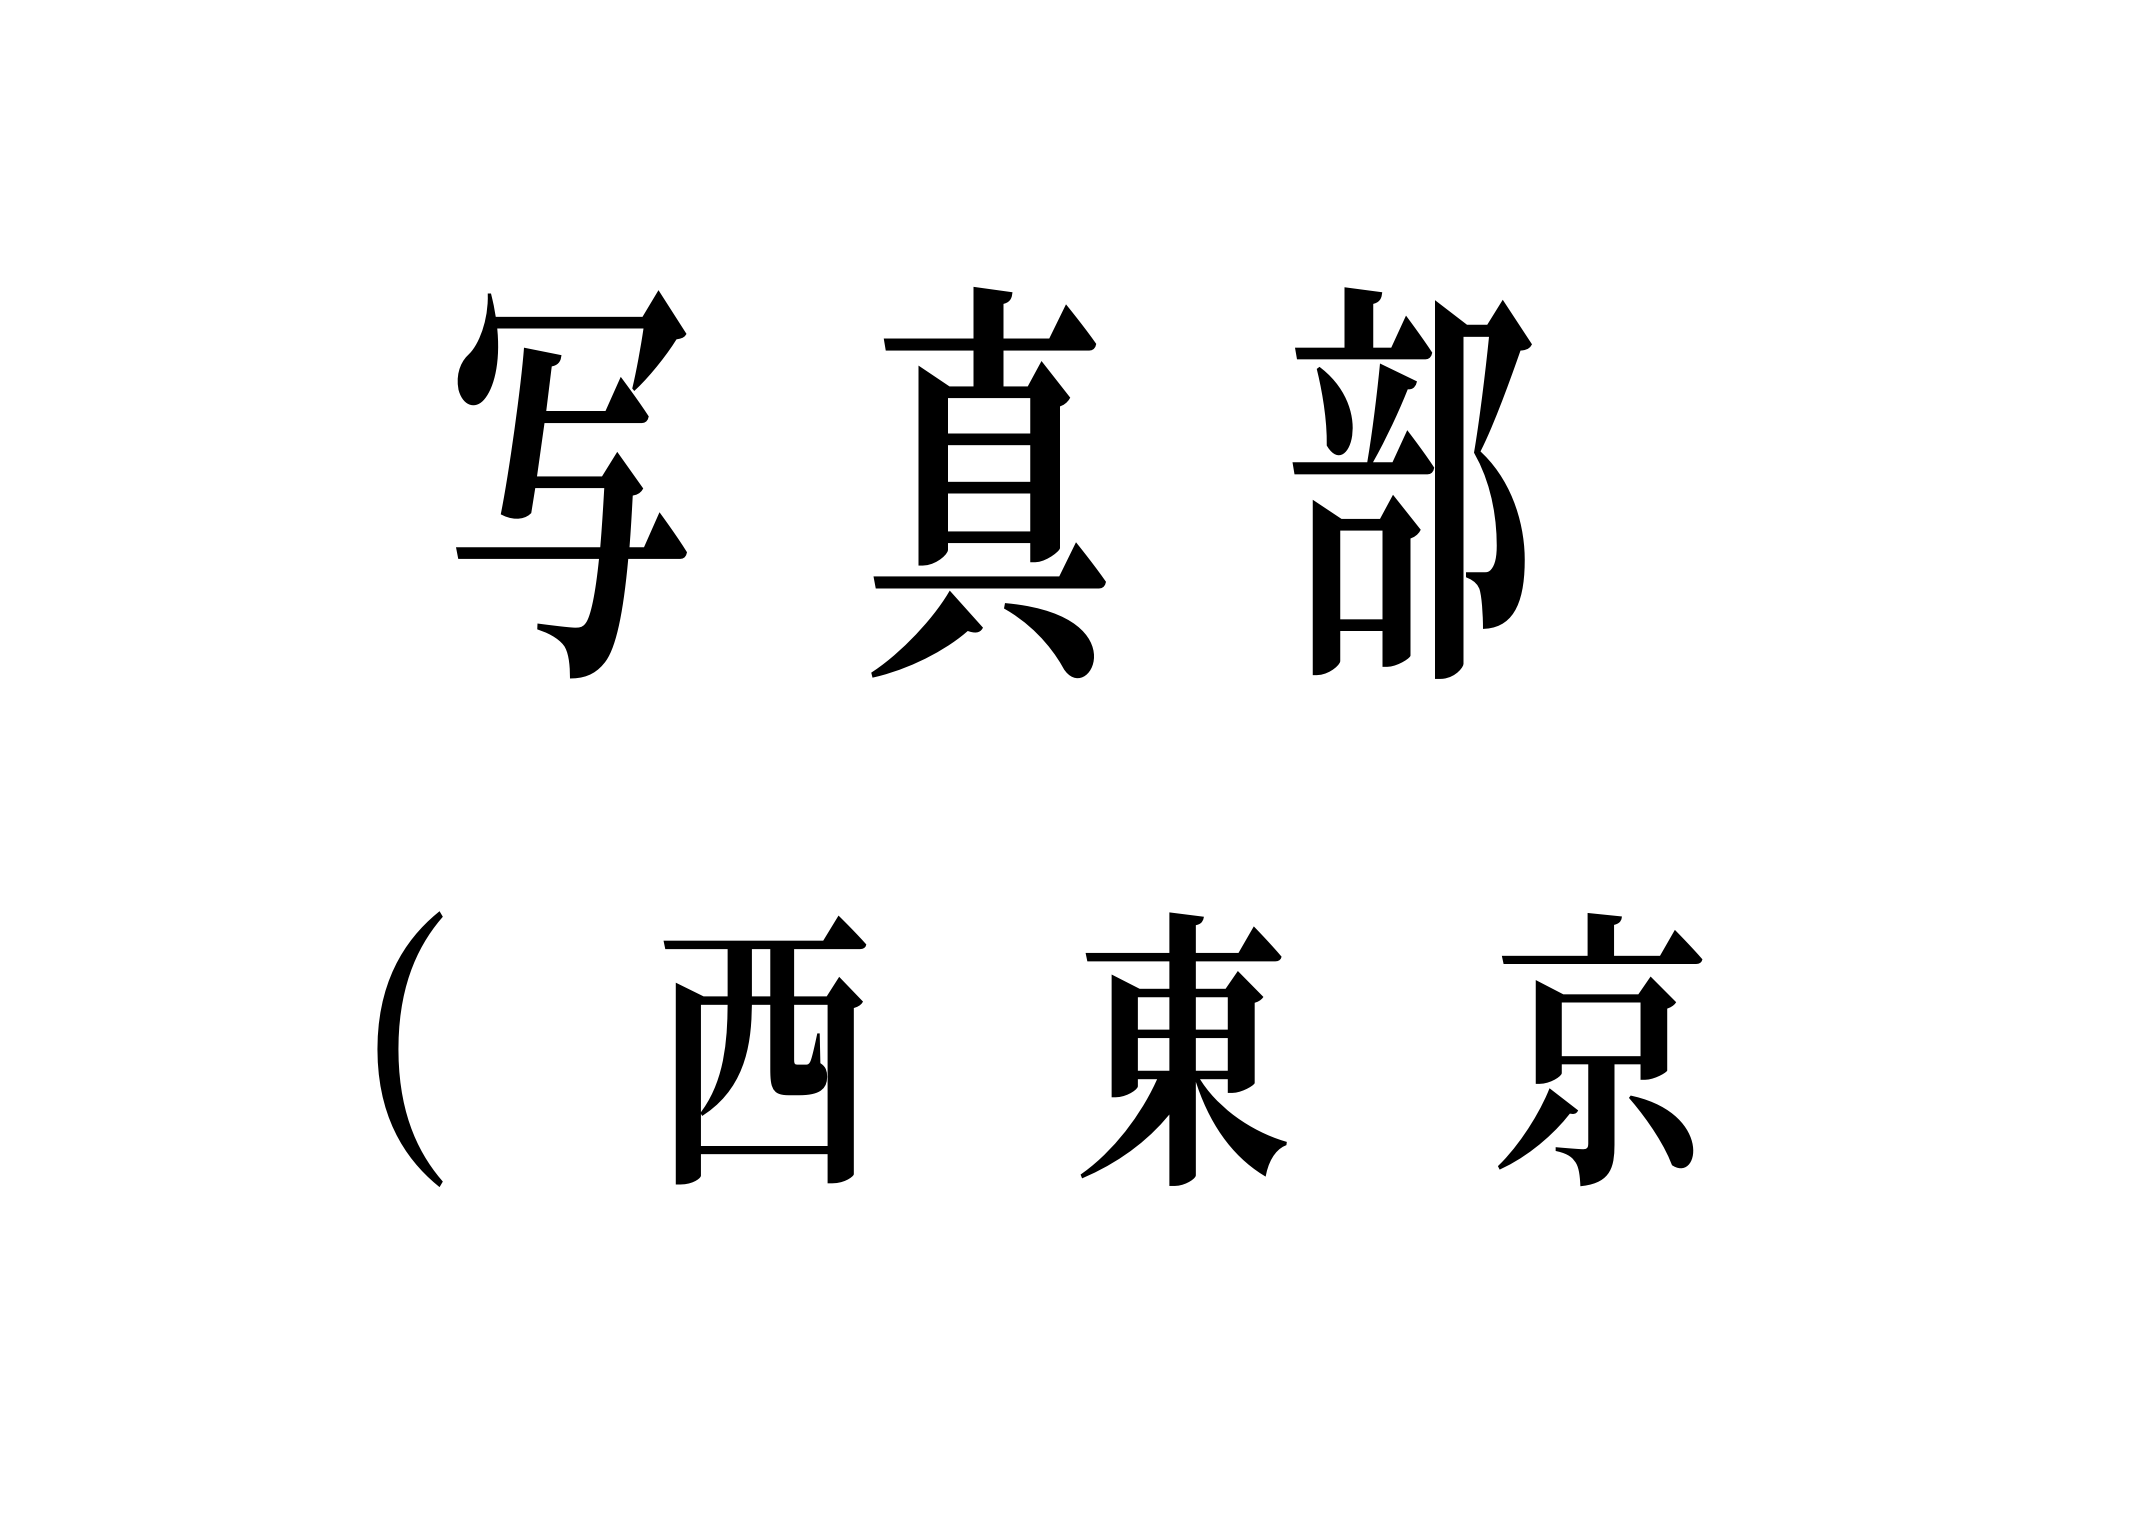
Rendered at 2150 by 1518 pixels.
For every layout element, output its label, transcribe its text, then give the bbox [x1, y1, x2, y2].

text 写真部 [133, 149, 2017, 774]
text （西東京市） [133, 774, 2017, 1294]
